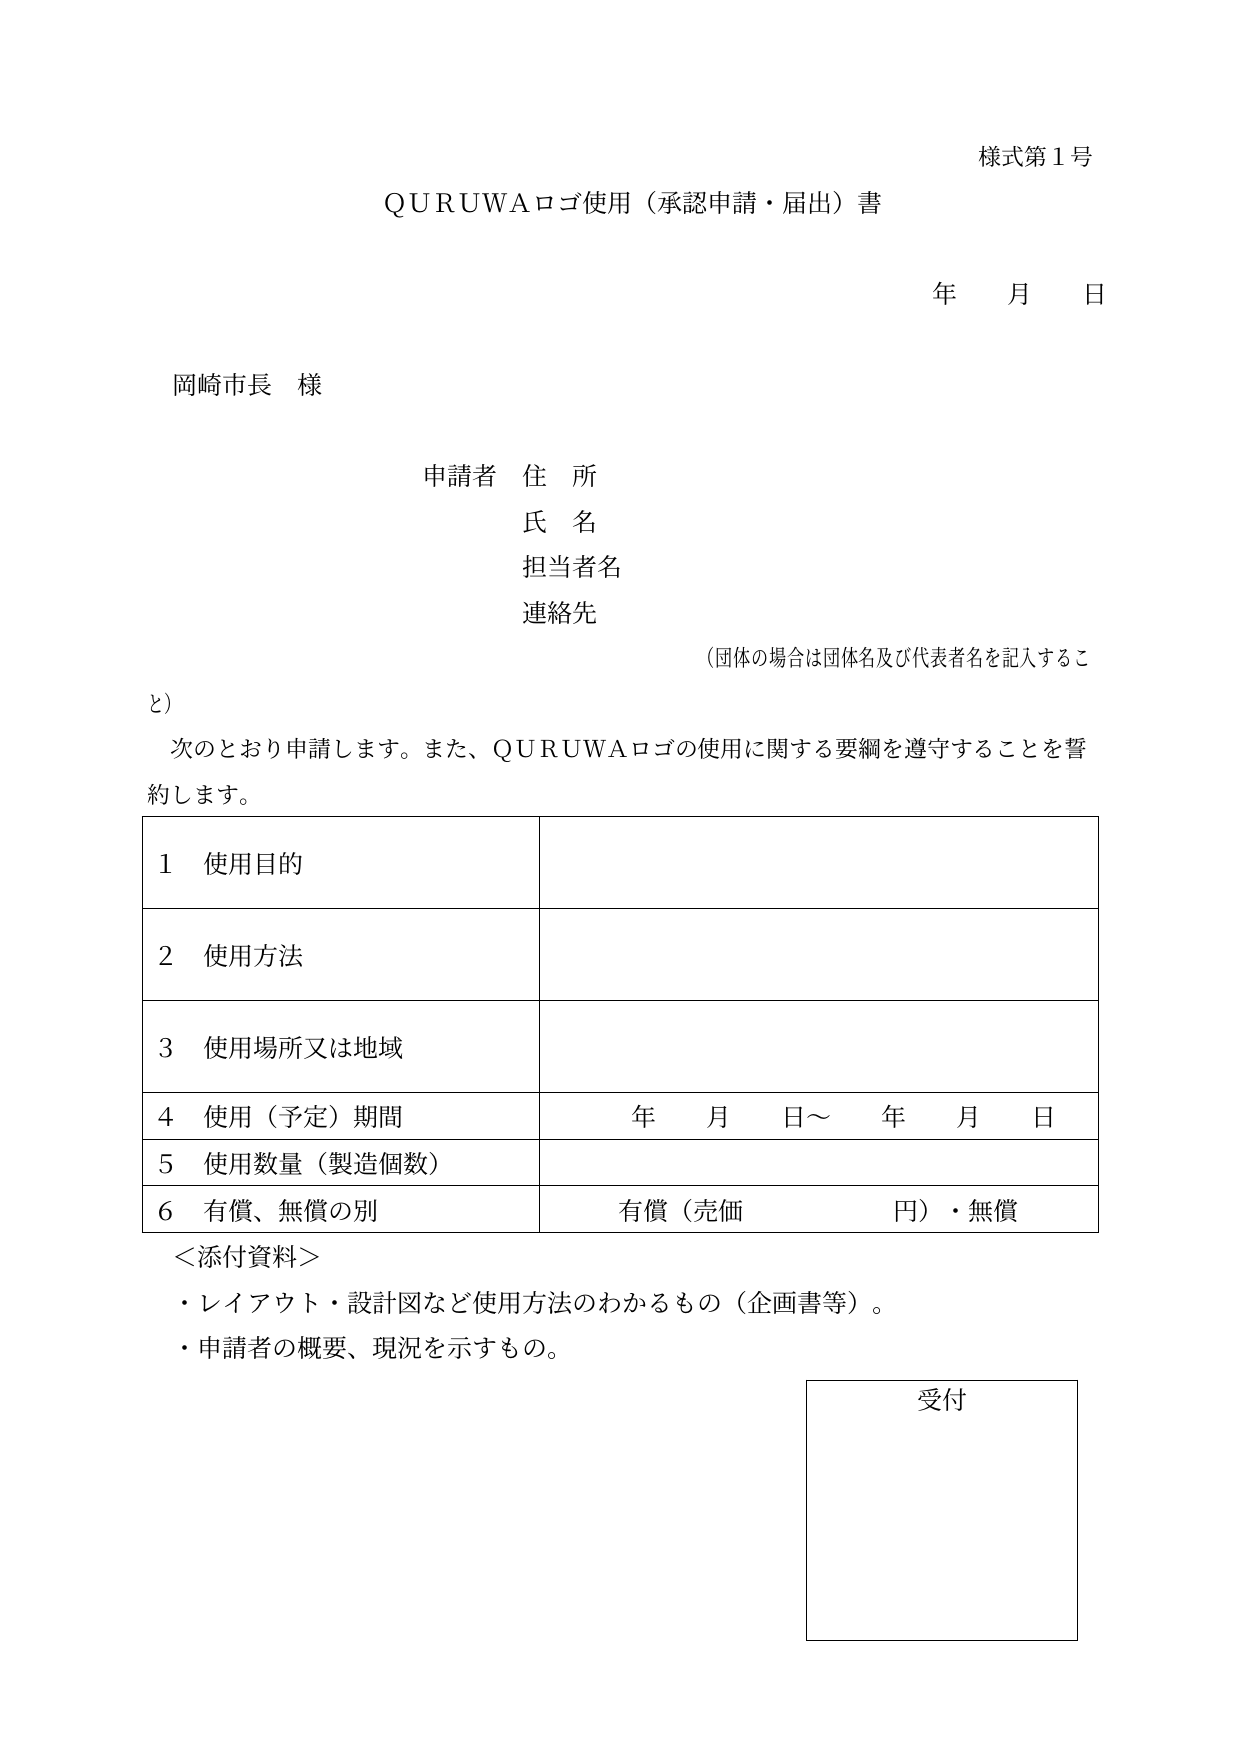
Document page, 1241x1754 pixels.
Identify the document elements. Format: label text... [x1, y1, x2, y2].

table_cell [540, 909, 1098, 1000]
text 連絡先 [148, 588, 1092, 634]
table_cell ５ 使用数量（製造個数） [143, 1140, 539, 1185]
text 申請者 住 所 [148, 452, 1092, 497]
table_cell 有償（売価 円）・無償 [540, 1186, 1098, 1232]
table_header 受付 [807, 1381, 1077, 1639]
table_header [540, 817, 1098, 908]
text 次のとおり申請します。また、ＱＵＲＵＷＡロゴの使用に関する要綱を遵守することを誓約します。 [148, 725, 1092, 816]
text ＱＵＲＵＷＡロゴ使用（承認申請・届出）書 [148, 179, 1092, 224]
table_cell [540, 1001, 1098, 1092]
table_cell [540, 1140, 1098, 1185]
text 氏 名 [148, 497, 1092, 543]
text 年 月 日 [148, 270, 1107, 315]
text ・申請者の概要、現況を示すもの。 [148, 1324, 1092, 1369]
table_cell ３ 使用場所又は地域 [143, 1001, 539, 1092]
table_cell ６ 有償、無償の別 [143, 1186, 539, 1232]
text 担当者名 [148, 543, 1092, 588]
text ・レイアウト・設計図など使用方法のわかるもの（企画書等）。 [148, 1278, 1092, 1324]
text 岡崎市長 様 [148, 361, 1092, 406]
text ＜添付資料＞ [148, 1233, 1092, 1278]
text 様式第１号 [148, 133, 1092, 179]
text （団体の場合は団体名及び代表者名を記入すること） [148, 634, 1092, 725]
table_cell ４ 使用（予定）期間 [143, 1093, 539, 1139]
table_header １ 使用目的 [143, 817, 539, 908]
table_cell ２ 使用方法 [143, 909, 539, 1000]
table_cell 年 月 日～ 年 月 日 [540, 1093, 1098, 1139]
